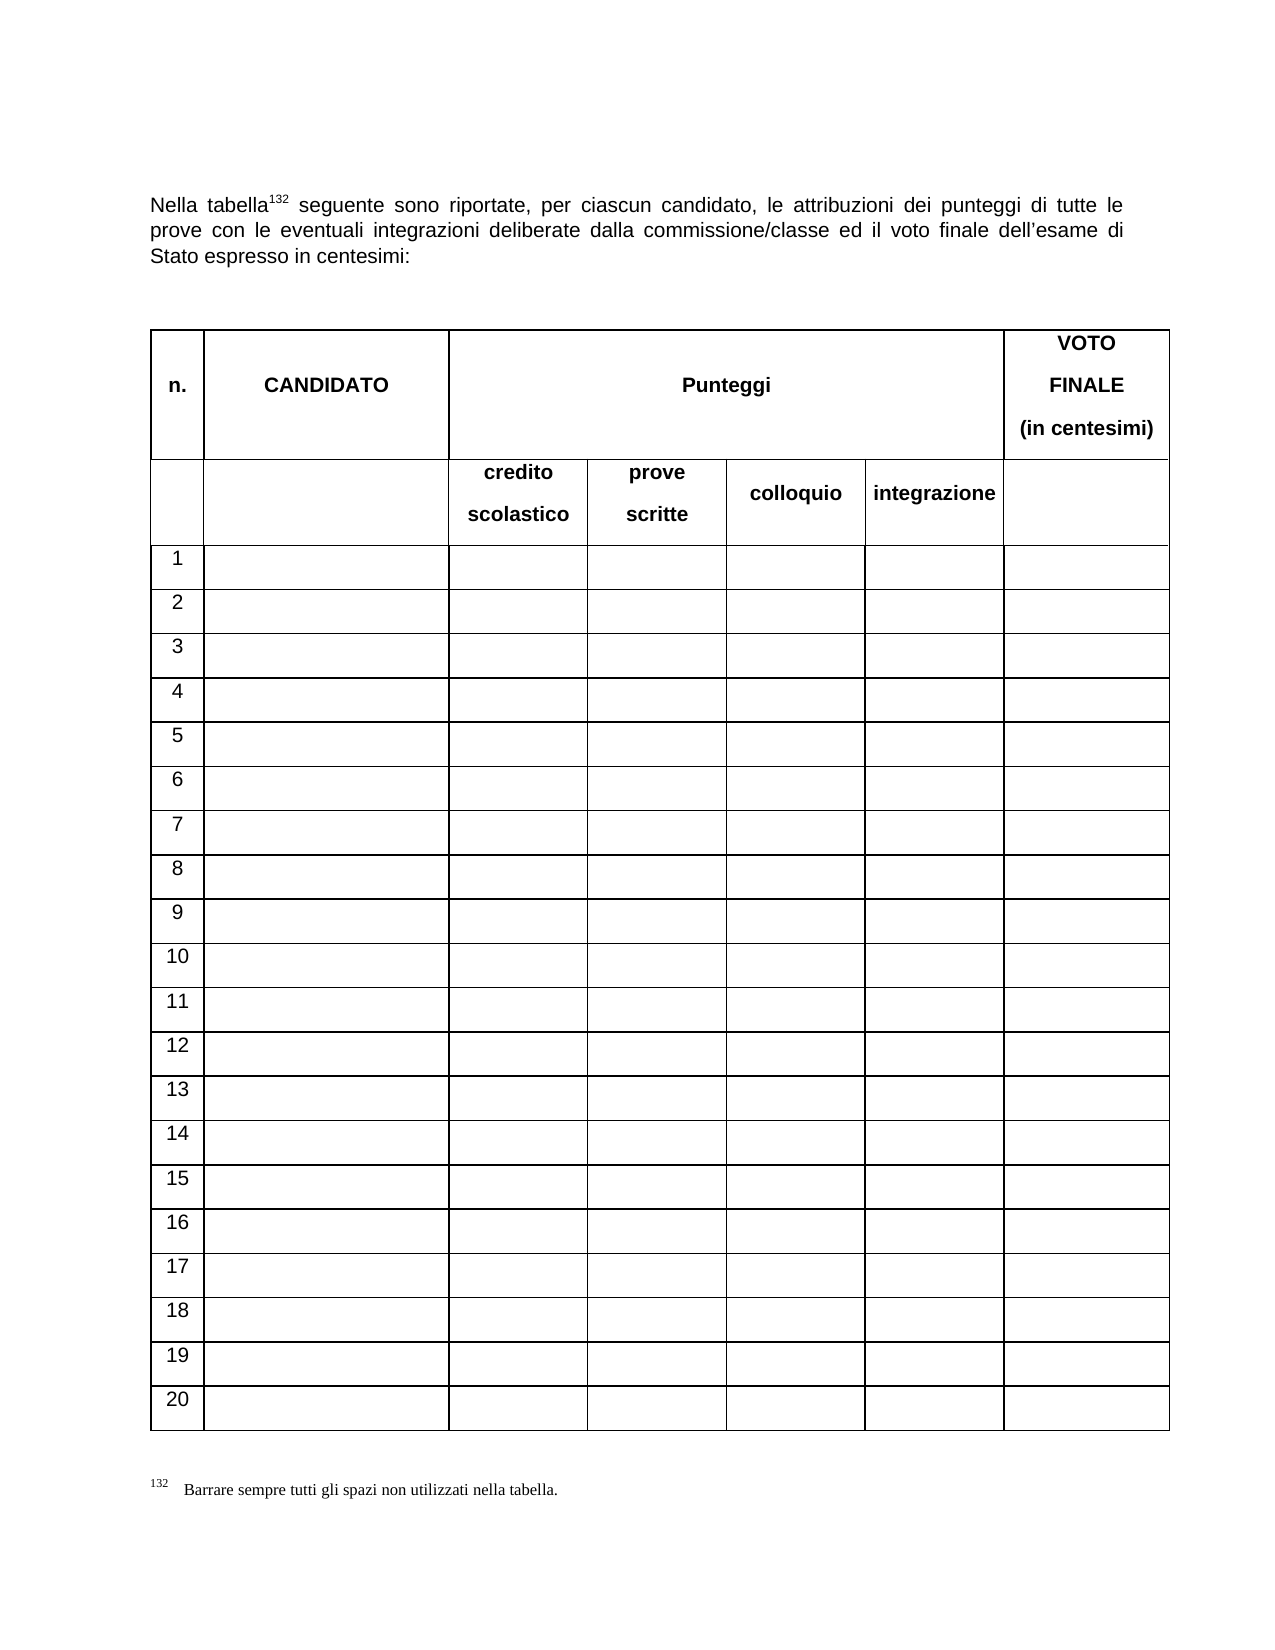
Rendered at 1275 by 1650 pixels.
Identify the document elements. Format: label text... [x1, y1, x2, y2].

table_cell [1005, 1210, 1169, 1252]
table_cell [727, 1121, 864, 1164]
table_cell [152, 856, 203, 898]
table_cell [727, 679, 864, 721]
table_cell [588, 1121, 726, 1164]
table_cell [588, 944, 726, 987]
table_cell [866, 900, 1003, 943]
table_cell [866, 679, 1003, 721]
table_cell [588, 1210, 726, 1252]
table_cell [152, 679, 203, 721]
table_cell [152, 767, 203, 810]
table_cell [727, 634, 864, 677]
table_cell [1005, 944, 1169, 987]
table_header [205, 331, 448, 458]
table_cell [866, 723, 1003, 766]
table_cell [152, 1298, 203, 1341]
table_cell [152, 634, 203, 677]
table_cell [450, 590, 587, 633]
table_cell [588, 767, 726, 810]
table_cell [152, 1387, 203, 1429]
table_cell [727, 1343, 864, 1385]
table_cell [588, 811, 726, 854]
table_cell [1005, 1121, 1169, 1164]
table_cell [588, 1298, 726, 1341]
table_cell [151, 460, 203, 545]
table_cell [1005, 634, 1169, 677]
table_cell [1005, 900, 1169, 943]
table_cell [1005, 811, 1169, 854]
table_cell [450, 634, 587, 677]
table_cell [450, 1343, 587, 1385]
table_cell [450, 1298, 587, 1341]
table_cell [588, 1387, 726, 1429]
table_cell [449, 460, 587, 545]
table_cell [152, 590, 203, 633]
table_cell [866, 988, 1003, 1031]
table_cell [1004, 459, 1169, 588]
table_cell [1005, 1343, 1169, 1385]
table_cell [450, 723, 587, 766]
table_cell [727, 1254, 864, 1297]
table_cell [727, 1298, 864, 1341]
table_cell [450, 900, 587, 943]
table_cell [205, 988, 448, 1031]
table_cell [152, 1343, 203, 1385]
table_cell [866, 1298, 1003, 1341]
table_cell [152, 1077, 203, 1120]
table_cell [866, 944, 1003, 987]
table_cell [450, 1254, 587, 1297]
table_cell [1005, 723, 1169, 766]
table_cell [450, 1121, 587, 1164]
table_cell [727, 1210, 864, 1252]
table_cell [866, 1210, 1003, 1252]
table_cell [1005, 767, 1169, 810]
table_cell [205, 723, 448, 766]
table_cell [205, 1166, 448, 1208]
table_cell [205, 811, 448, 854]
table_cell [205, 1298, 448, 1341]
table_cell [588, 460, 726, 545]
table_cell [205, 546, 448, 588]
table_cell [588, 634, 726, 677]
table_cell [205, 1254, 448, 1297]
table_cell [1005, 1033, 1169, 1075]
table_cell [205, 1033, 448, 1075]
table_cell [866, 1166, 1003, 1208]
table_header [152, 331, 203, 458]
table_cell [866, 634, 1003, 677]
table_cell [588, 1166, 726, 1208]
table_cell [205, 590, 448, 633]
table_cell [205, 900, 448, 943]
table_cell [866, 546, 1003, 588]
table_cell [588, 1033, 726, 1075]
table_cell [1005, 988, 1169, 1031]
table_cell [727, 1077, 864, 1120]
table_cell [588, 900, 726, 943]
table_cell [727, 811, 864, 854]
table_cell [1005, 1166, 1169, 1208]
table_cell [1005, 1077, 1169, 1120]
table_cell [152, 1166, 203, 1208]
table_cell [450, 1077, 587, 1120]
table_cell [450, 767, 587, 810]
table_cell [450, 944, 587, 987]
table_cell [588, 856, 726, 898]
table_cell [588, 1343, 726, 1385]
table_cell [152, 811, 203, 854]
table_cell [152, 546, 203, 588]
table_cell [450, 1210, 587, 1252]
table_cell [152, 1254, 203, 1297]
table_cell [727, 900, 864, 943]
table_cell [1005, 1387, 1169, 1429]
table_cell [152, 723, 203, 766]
text Nella tabella seguente sono riportate, per ciascun candidato, le attribuzioni dei punteggi di tutte le prove con le eventuali integrazioni deliberate dalla commissione/classe ed il voto finale dell’esame di Stato espresso in centesimi: [150, 192, 1125, 268]
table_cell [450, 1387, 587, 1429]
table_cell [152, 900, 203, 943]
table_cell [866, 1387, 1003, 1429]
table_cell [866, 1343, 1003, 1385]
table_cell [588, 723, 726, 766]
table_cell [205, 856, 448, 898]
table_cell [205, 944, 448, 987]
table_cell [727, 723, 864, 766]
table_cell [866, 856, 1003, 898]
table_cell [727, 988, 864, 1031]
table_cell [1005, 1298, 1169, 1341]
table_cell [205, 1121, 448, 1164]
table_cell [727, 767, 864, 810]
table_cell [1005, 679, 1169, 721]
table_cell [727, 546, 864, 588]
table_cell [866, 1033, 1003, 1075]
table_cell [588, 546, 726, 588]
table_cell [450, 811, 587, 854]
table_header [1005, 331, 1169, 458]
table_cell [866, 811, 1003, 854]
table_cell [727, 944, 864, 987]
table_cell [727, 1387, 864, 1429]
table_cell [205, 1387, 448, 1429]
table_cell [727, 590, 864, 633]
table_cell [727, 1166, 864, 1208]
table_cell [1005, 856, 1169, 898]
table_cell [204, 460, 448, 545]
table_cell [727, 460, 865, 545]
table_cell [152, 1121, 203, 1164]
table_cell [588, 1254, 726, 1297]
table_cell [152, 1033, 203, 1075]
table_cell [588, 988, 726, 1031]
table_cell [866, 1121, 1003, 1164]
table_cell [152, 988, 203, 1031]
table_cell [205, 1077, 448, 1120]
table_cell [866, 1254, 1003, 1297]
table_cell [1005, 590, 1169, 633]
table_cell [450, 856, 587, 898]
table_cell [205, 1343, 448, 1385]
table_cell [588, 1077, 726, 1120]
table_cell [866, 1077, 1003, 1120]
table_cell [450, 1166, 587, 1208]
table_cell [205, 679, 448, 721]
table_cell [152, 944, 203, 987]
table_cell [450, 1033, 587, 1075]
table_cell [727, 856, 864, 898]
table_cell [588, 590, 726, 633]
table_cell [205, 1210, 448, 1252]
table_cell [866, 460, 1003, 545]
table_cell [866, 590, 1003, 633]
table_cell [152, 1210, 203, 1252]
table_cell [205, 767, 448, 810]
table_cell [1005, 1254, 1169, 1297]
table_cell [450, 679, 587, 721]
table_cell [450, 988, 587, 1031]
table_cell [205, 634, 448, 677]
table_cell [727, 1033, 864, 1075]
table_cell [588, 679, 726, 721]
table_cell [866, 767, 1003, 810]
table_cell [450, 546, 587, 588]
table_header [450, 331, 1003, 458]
